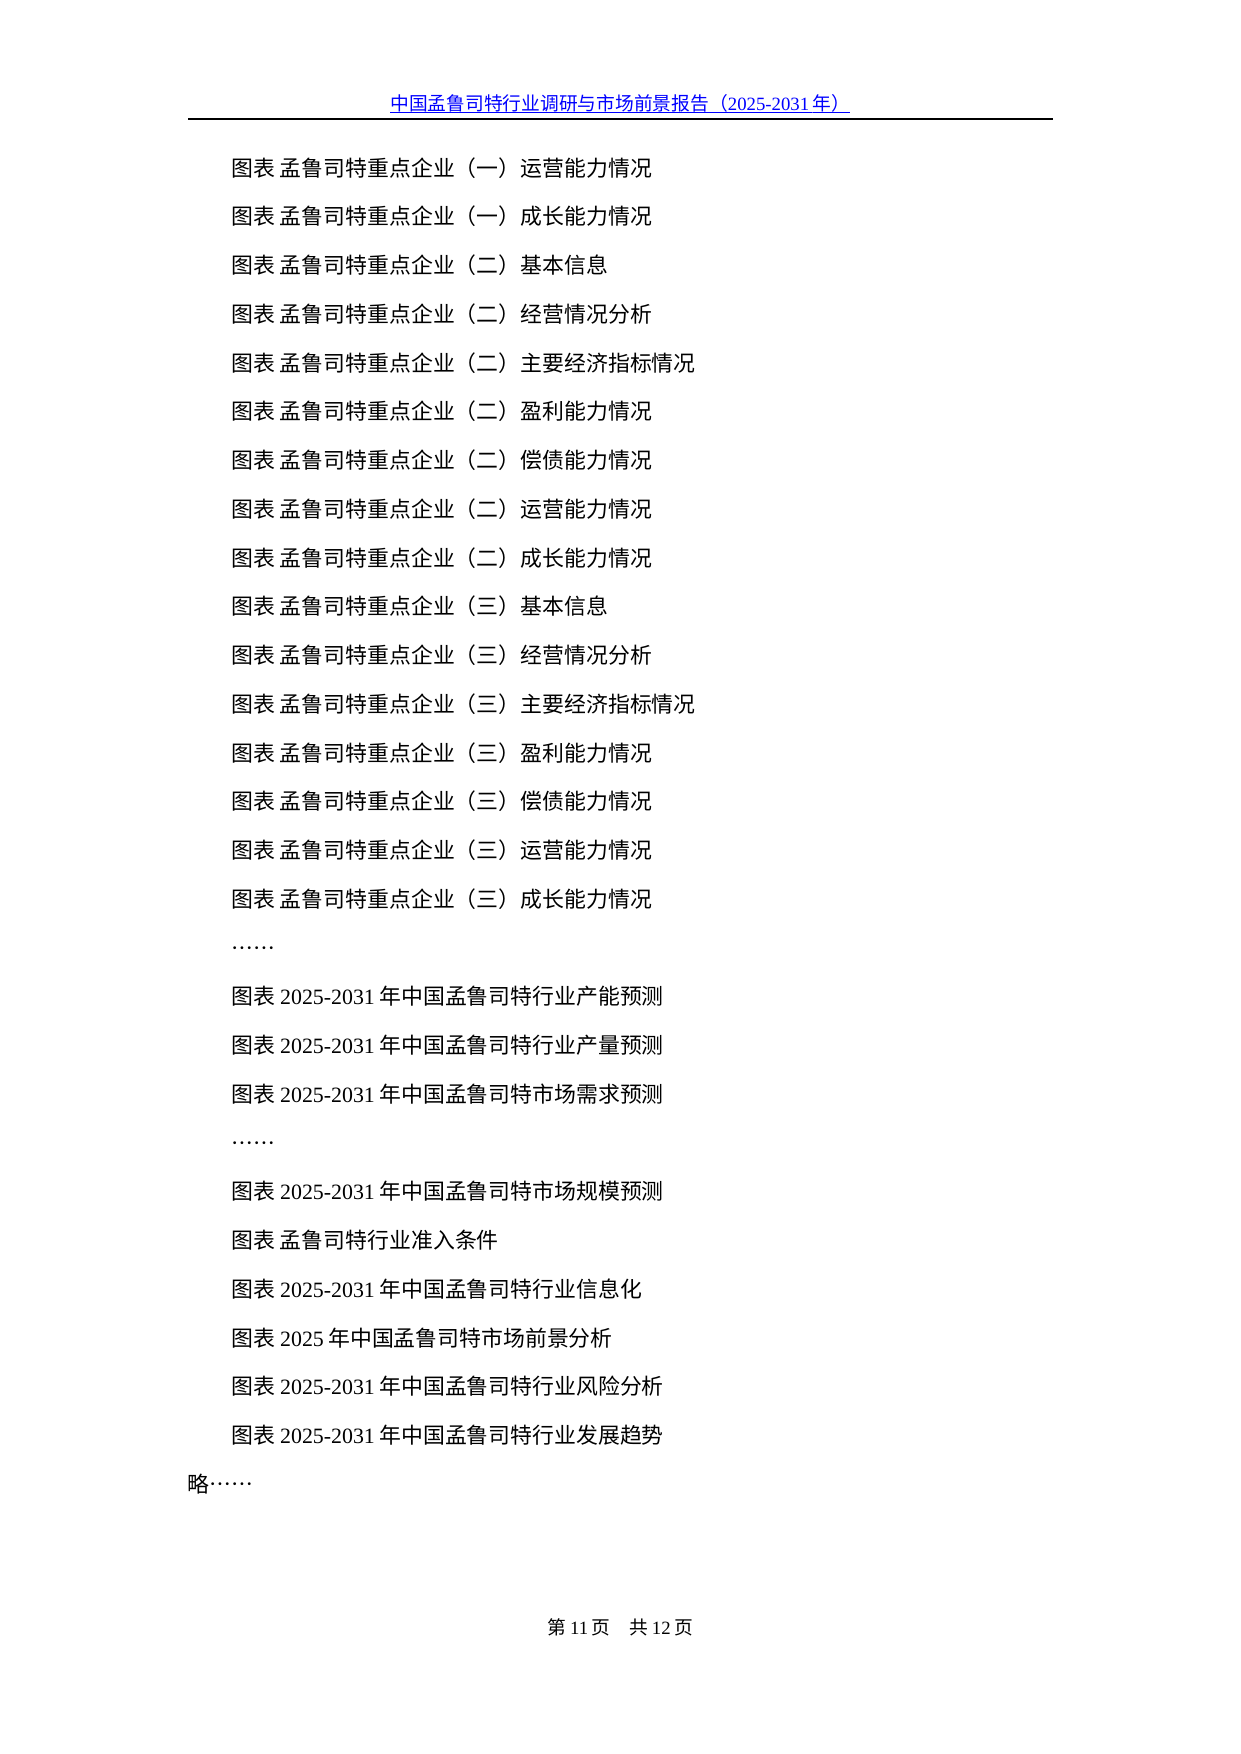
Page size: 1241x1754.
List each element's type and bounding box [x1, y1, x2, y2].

text [187, 150, 1053, 1499]
